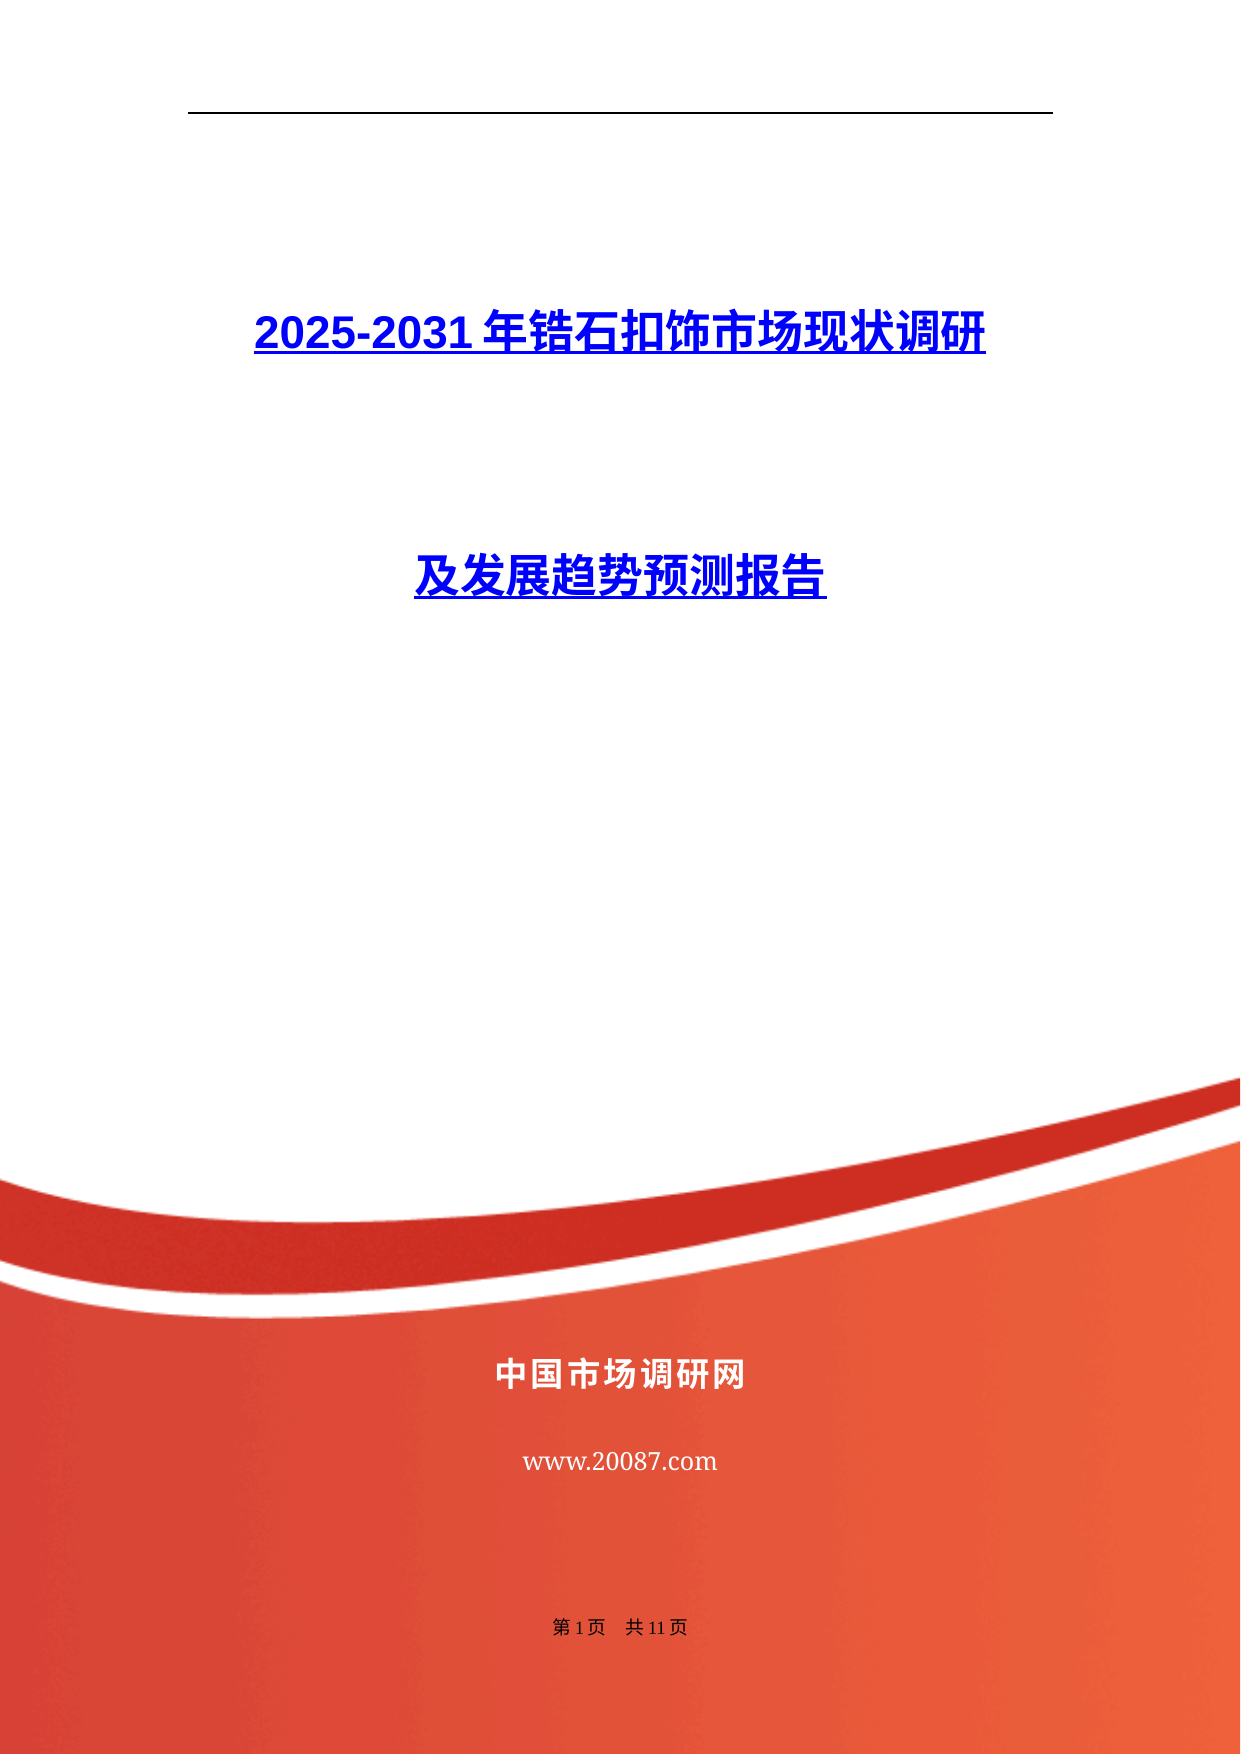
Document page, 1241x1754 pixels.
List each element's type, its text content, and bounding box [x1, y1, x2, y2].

subtitle 中国市场调研网 [187, 1339, 1053, 1404]
picture [0, 1006, 1241, 1754]
text www.20087.com [187, 1428, 1053, 1493]
table_header 2025-2031年锆石扣饰市场现状调研及发展趋势预测报告 [188, 207, 1053, 773]
